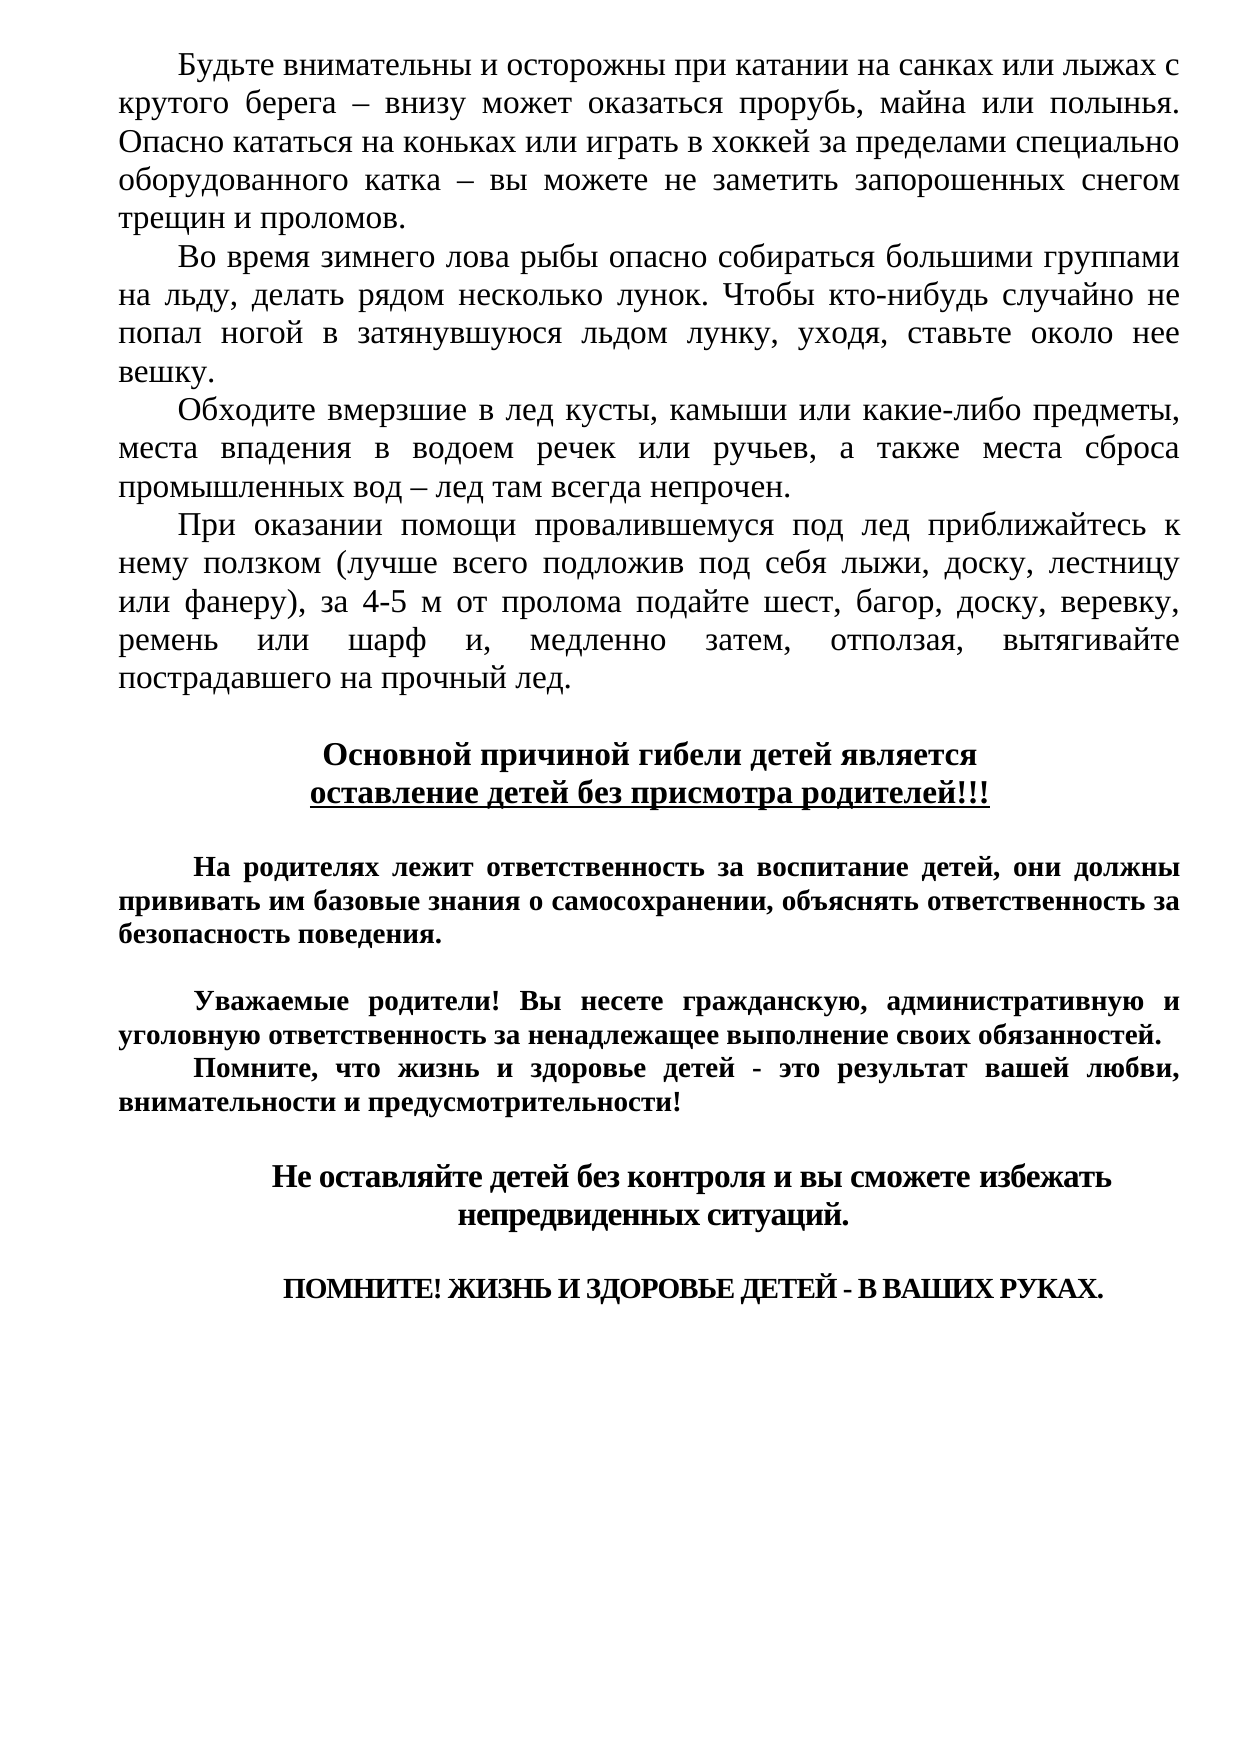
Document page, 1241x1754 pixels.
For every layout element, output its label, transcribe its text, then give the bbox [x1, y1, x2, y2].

text ПОМНИТЕ! ЖИЗНЬ И ЗДОРОВЬЕ ДЕТЕЙ - В ВАШИХ РУКАХ. [118, 1271, 1181, 1304]
text оставление детей без присмотра родителей!!! [118, 773, 1181, 811]
text Не оставляйте детей без контроля и вы сможете избежать непредвиденных ситуаций. [126, 1156, 1181, 1233]
text Уважаемые родители! Вы несете гражданскую, административную и уголовную ответственность за ненадлежащее выполнение своих обязанностей. [118, 983, 1181, 1051]
text Во время зимнего лова рыбы опасно собираться большими группами на льду, делать рядом несколько лунок. Чтобы кто-нибудь случайно не попал ногой в затянувшуюся льдом лунку, уходя, ставьте около нее вешку. [118, 236, 1181, 389]
text При оказании помощи провалившемуся под лед приближайтесь к нему ползком (лучше всего подложив под себя лыжи, доску, лестницу или фанеру), за 4-5 м от пролома подайте шест, багор, доску, веревку, ремень или шарф и, медленно затем, отползая, вытягивайте пострадавшего на прочный лед. [118, 504, 1181, 696]
text Будьте внимательны и осторожны при катании на санках или лыжах с крутого берега – внизу может оказаться прорубь, майна или полынья. Опасно кататься на коньках или играть в хоккей за пределами специально оборудованного катка – вы можете не заметить запорошенных снегом трещин и проломов. [118, 44, 1181, 236]
text На родителях лежит ответственность за воспитание детей, они должны прививать им базовые знания о самосохранении, объяснять ответственность за безопасность поведения. [118, 849, 1181, 950]
text Обходите вмерзшие в лед кусты, камыши или какие-либо предметы, места впадения в водоем речек или ручьев, а также места сброса промышленных вод – лед там всегда непрочен. [118, 389, 1181, 504]
text Основной причиной гибели детей является [118, 734, 1181, 773]
text Помните, что жизнь и здоровье детей - это результат вашей любви, внимательности и предусмотрительности! [118, 1051, 1181, 1118]
